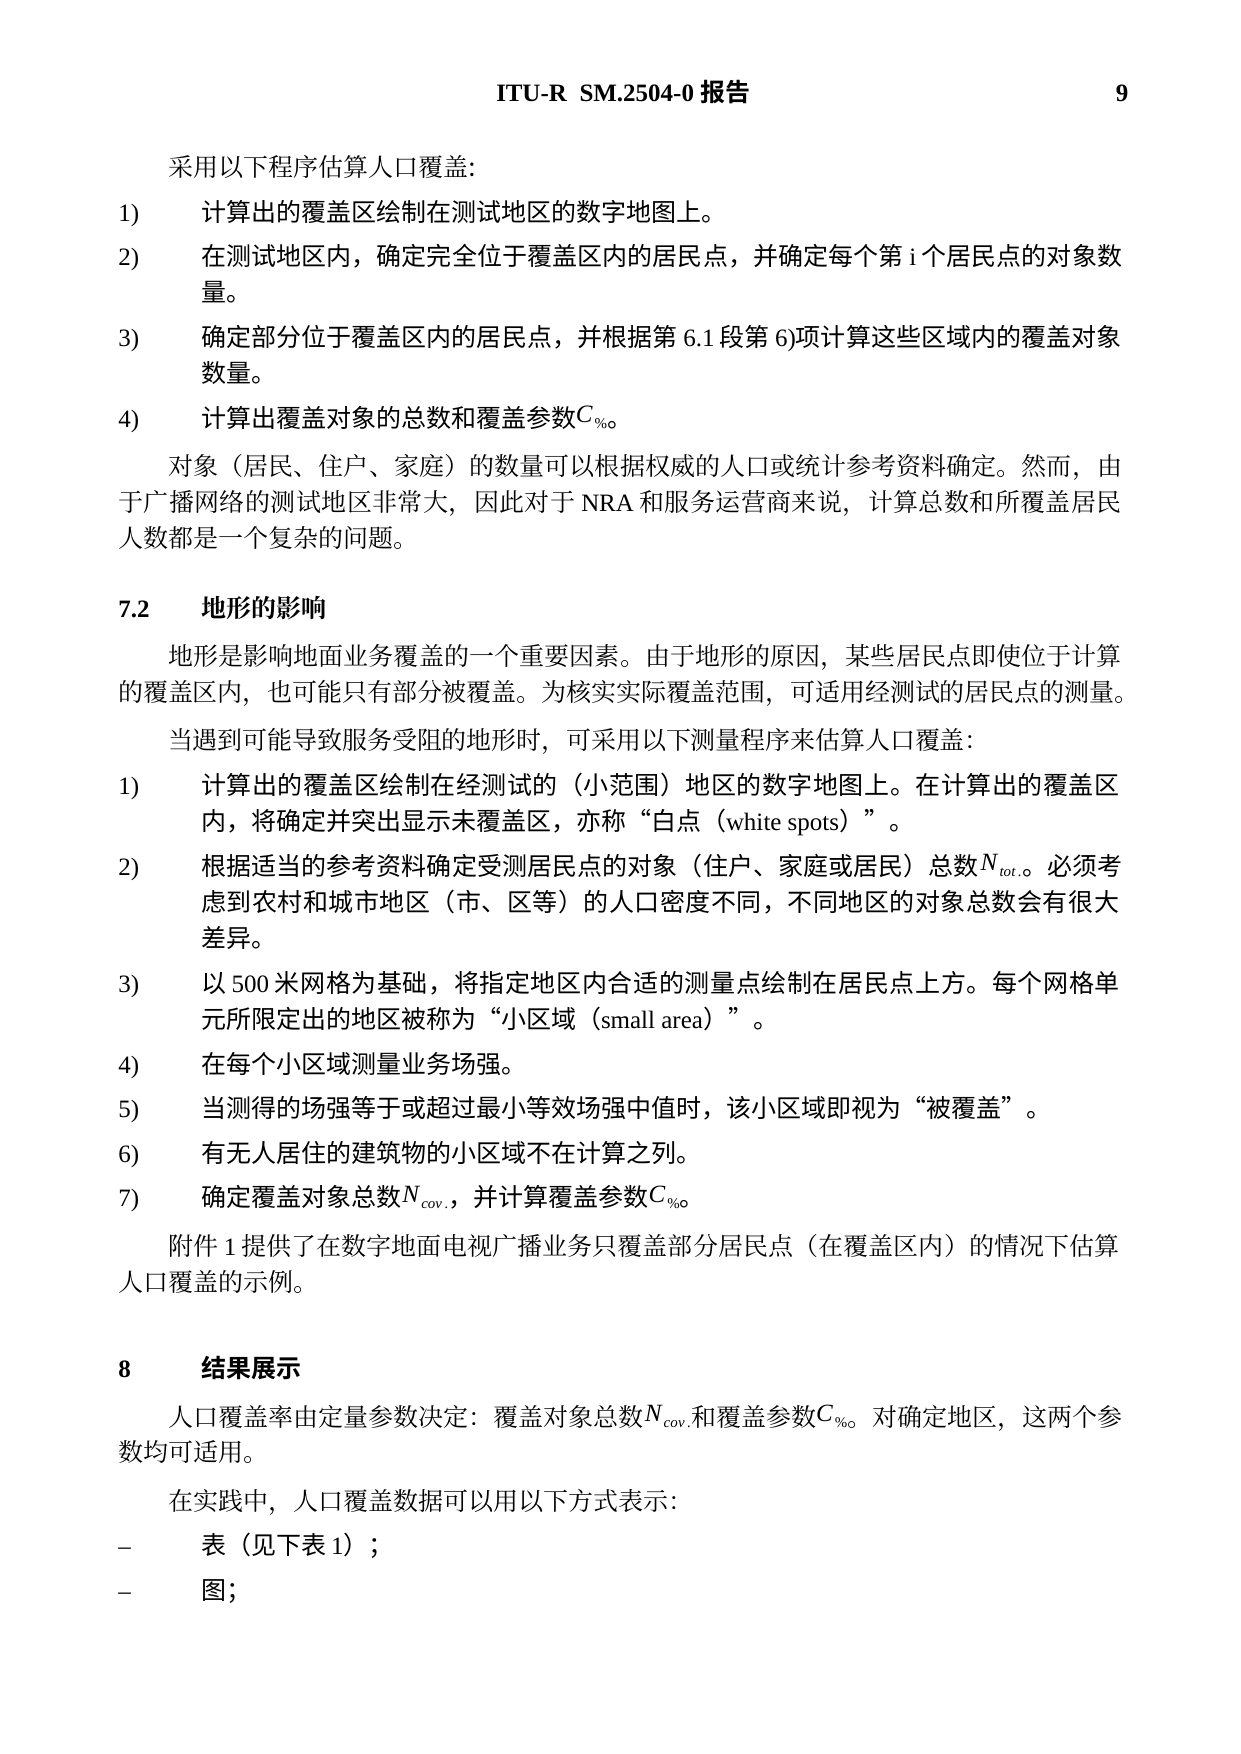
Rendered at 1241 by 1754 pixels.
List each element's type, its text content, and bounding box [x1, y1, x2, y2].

text 采用以下程序估算人口覆盖: [118, 148, 1122, 184]
text 4) 在每个小区域测量业务场强。 [118, 1044, 1122, 1080]
text 人口覆盖率由定量参数决定：覆盖对象总数和覆盖参数。对确定地区，这两个参数均可适用。 [118, 1397, 1122, 1469]
text 3) 以500米网格为基础，将指定地区内合适的测量点绘制在居民点上方。每个网格单元所限定出的地区被称为“小区域（small area）”。 [118, 963, 1122, 1036]
text 7) 确定覆盖对象总数，并计算覆盖参数。 [118, 1178, 1122, 1214]
text 2) 根据适当的参考资料确定受测居民点的对象（住户、家庭或居民）总数。必须考虑到农村和城市地区（市、区等）的人口密度不同，不同地区的对象总数会有很大差异。 [118, 846, 1122, 955]
text 4) 计算出覆盖对象的总数和覆盖参数。 [118, 398, 1122, 434]
text 对象（居民、住户、家庭）的数量可以根据权威的人口或统计参考资料确定。然而，由于广播网络的测试地区非常大，因此对于NRA和服务运营商来说，计算总数和所覆盖居民人数都是一个复杂的问题。 [118, 447, 1122, 555]
text 2) 在测试地区内，确定完全位于覆盖区内的居民点，并确定每个第i个居民点的对象数量。 [118, 237, 1122, 309]
text 地形是影响地面业务覆盖的一个重要因素。由于地形的原因，某些居民点即使位于计算的覆盖区内，也可能只有部分被覆盖。为核实实际覆盖范围，可适用经测试的居民点的测量。 [118, 637, 1122, 708]
text 3) 确定部分位于覆盖区内的居民点，并根据第6.1段第6)项计算这些区域内的覆盖对象数量。 [118, 317, 1122, 390]
text 5) 当测得的场强等于或超过最小等效场强中值时，该小区域即视为“被覆盖”。 [118, 1089, 1122, 1125]
subtitle 7.2 地形的影响 [118, 588, 1122, 624]
text 附件1提供了在数字地面电视广播业务只覆盖部分居民点（在覆盖区内）的情况下估算人口覆盖的示例。 [118, 1227, 1122, 1298]
text – 表（见下表1）； [118, 1526, 1122, 1562]
text 6) 有无人居住的建筑物的小区域不在计算之列。 [118, 1133, 1122, 1169]
text 1) 计算出的覆盖区绘制在经测试的（小范围）地区的数字地图上。在计算出的覆盖区内，将确定并突出显示未覆盖区，亦称“白点（white spots）”。 [118, 765, 1122, 838]
text 1) 计算出的覆盖区绘制在测试地区的数字地图上。 [118, 192, 1122, 228]
subtitle 8 结果展示 [118, 1348, 1122, 1385]
text 在实践中，人口覆盖数据可以用以下方式表示： [118, 1482, 1122, 1517]
text – 图； [118, 1570, 1122, 1607]
text 当遇到可能导致服务受阻的地形时，可采用以下测量程序来估算人口覆盖： [118, 721, 1122, 757]
